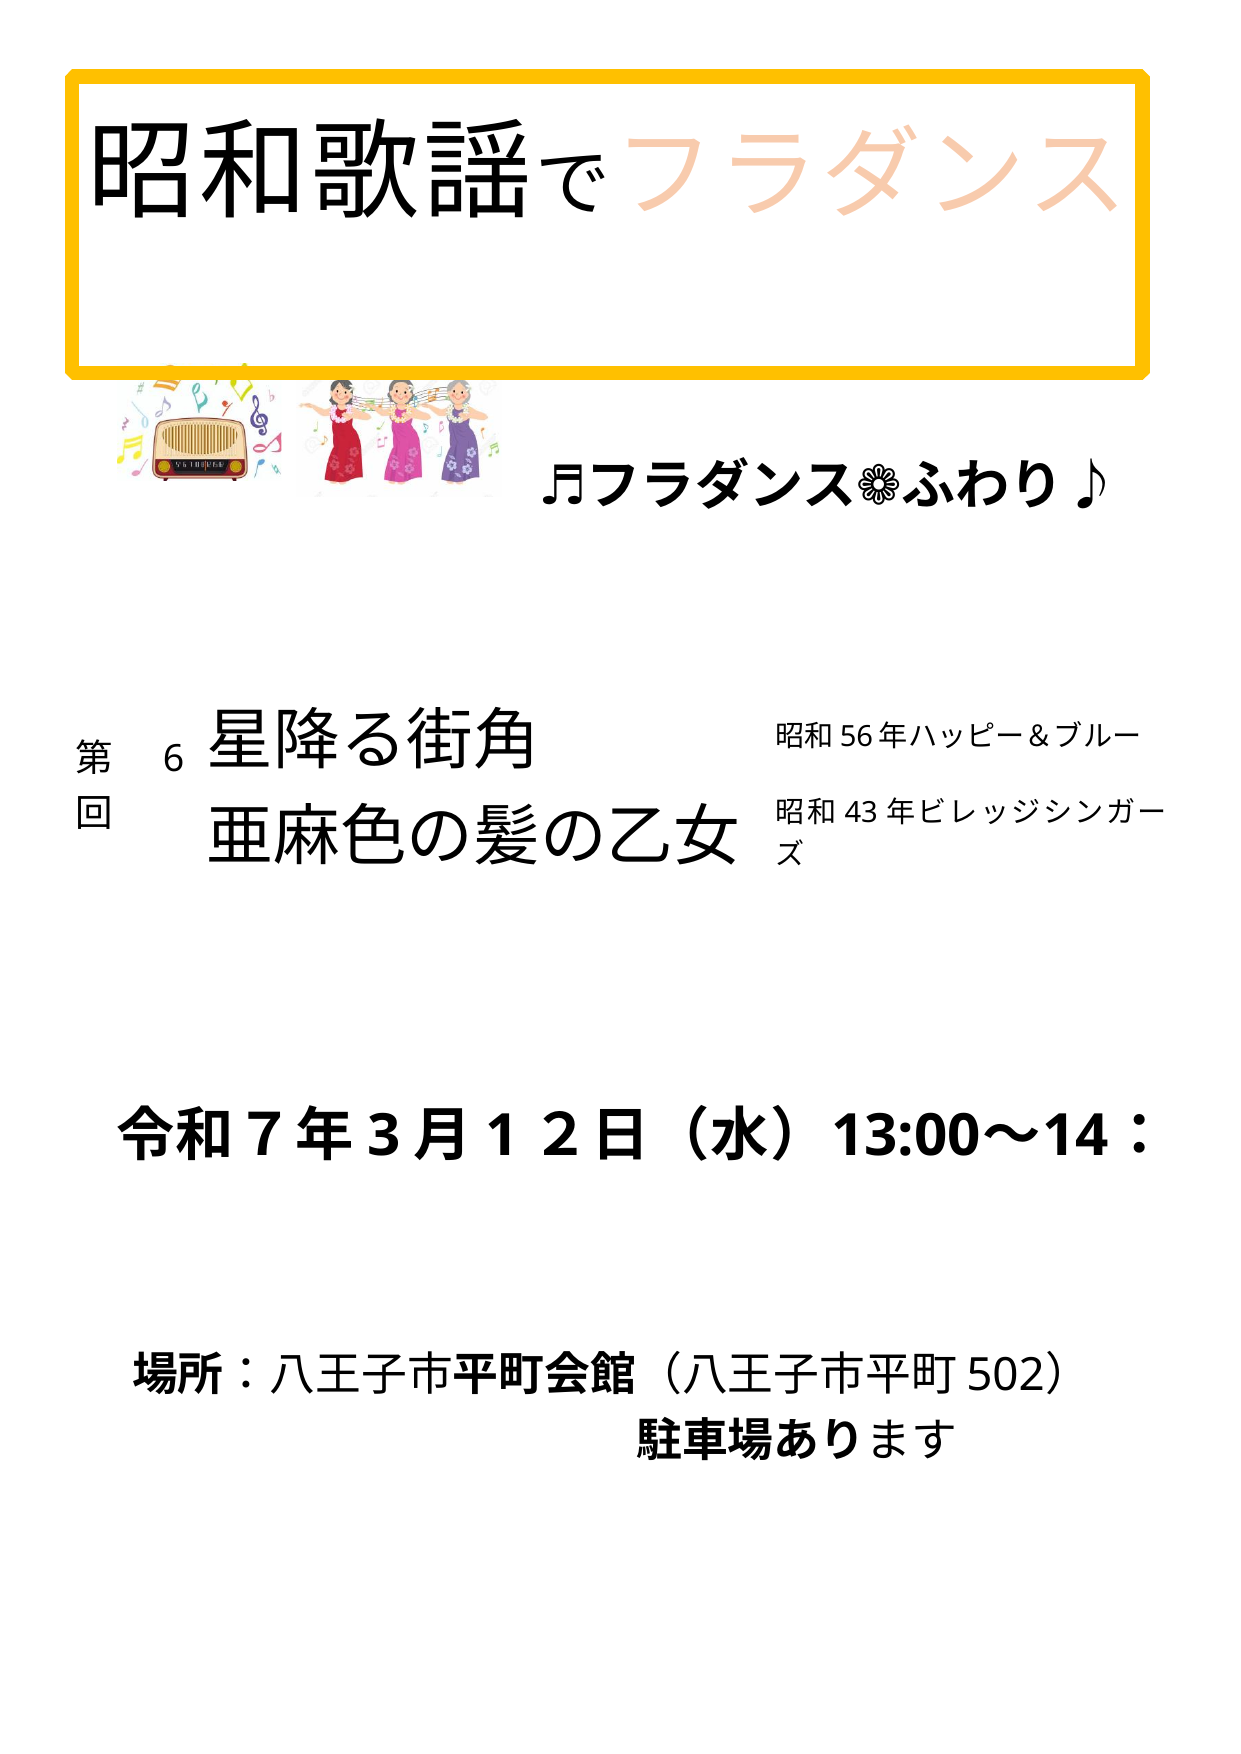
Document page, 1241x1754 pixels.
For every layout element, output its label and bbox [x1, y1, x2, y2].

picture [296, 380, 502, 497]
picture [117, 380, 281, 481]
